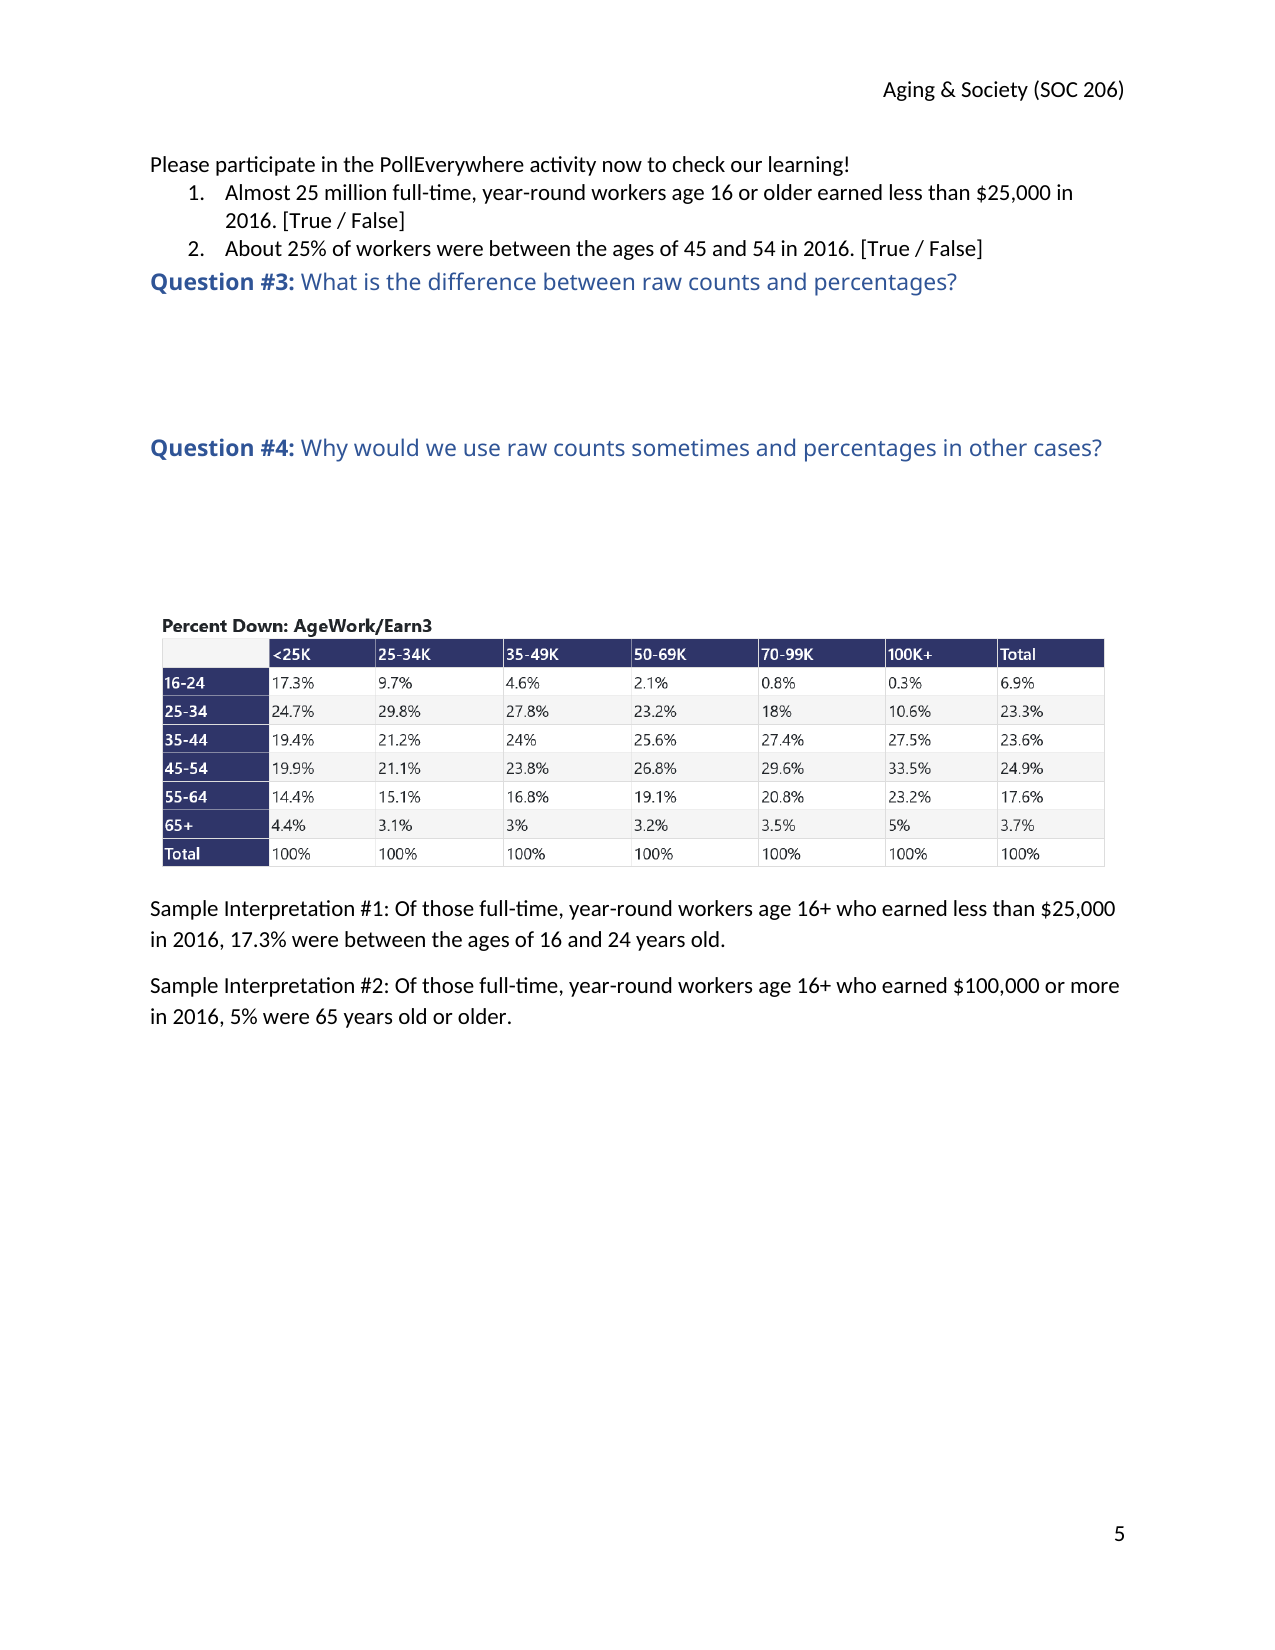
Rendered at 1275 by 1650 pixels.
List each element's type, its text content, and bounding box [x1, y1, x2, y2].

text Sample Interpretation #2: Of those full-time, year-round workers age 16+ who earned $100,000 or more in 2016, 5% were 65 years old or older. [150, 972, 1125, 1030]
picture [150, 605, 1125, 876]
subtitle Question #4: Why would we use raw counts sometimes and percentages in other cases? [150, 432, 1125, 463]
subtitle Question #3: What is the difference between raw counts and percentages? [150, 266, 1125, 297]
text Sample Interpretation #1: Of those full-time, year-round workers age 16+ who earned less than $25,000 in 2016, 17.3% were between the ages of 16 and 24 years old. [150, 894, 1125, 953]
text Please participate in the PollEverywhere activity now to check our learning! [150, 150, 1125, 178]
list Almost 25 million full-time, year-round workers age 16 or older earned less than $25,000 in 2016. [True / False] [187, 178, 1125, 234]
list About 25% of workers were between the ages of 45 and 54 in 2016. [True / False] [187, 234, 1125, 262]
